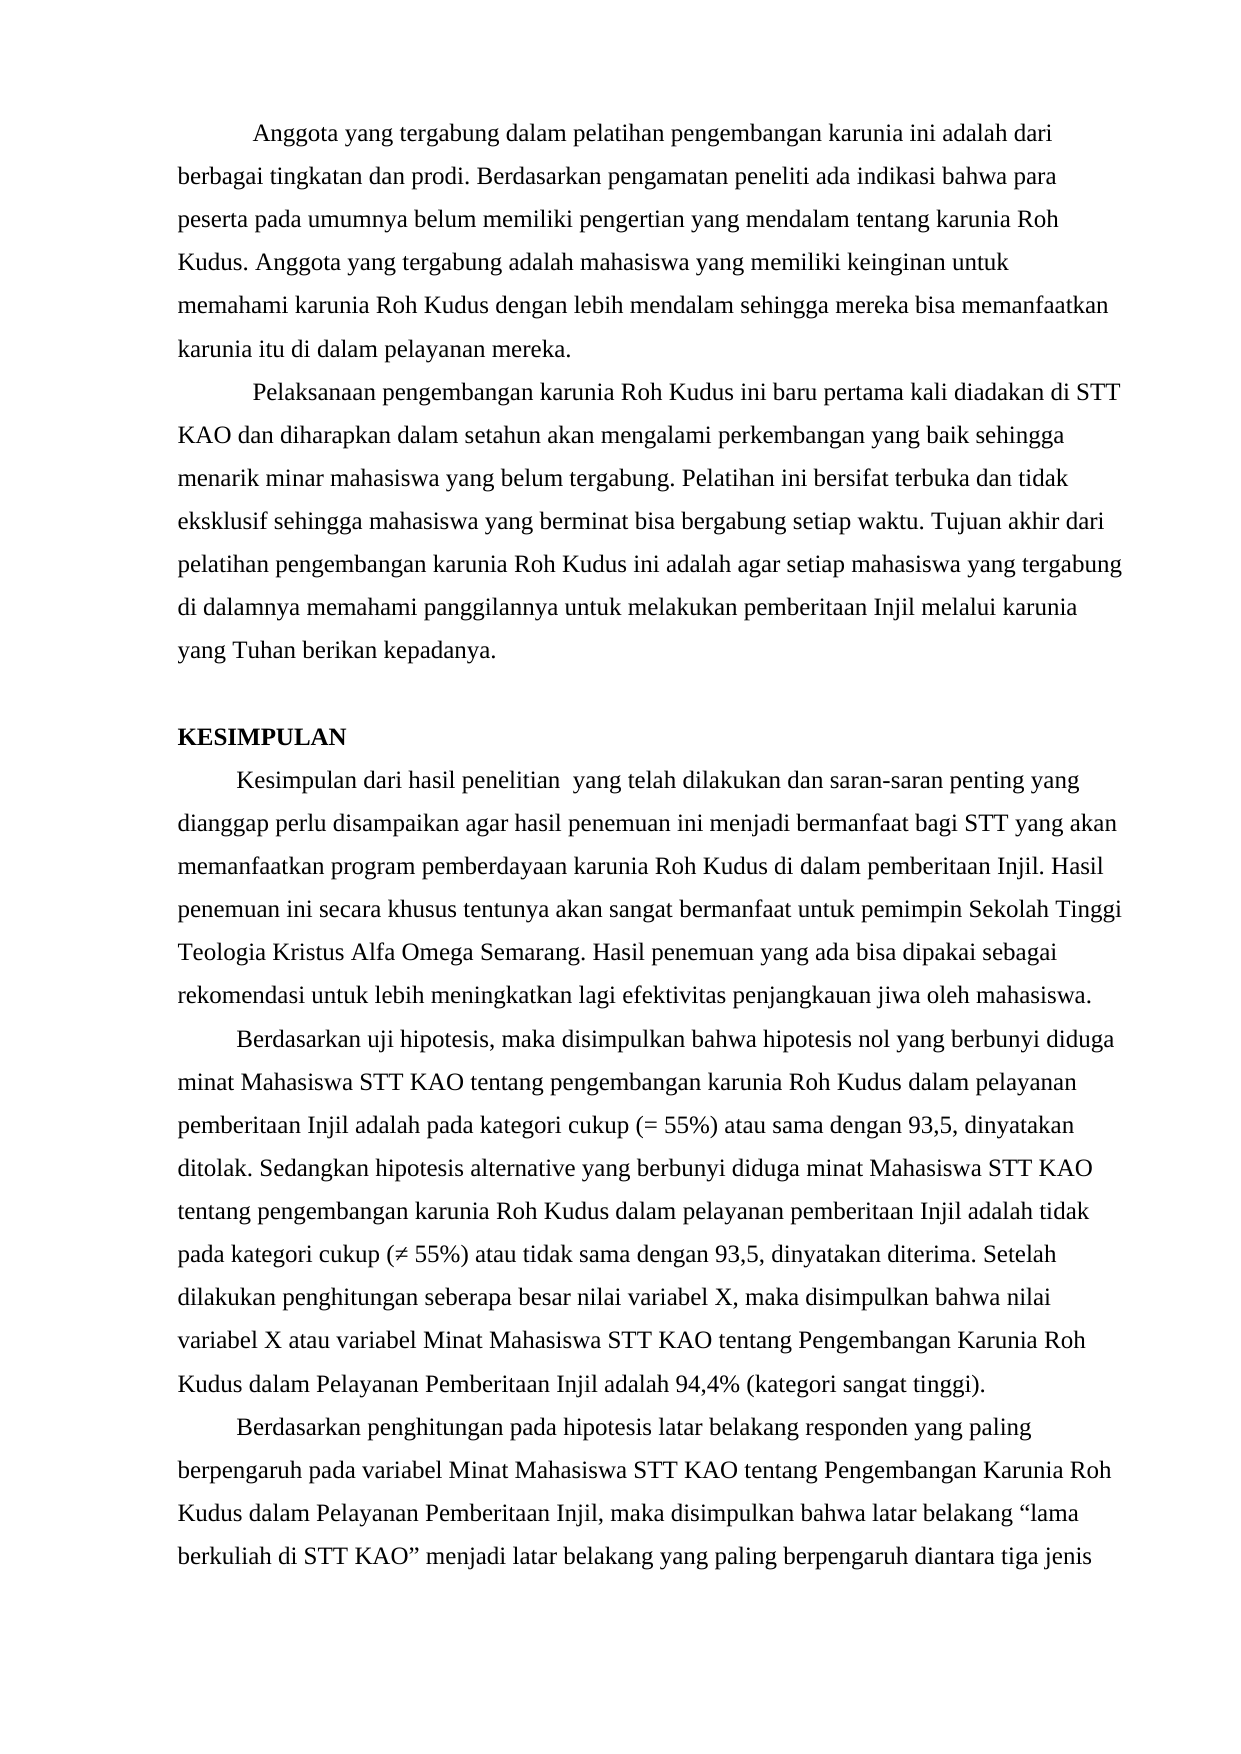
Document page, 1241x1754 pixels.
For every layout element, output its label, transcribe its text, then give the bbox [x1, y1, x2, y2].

text Kesimpulan dari hasil penelitian yang telah dilakukan dan saran-saran penting yang dianggap perlu disampaikan agar hasil penemuan ini menjadi bermanfaat bagi STT yang akan memanfaatkan program pemberdayaan karunia Roh Kudus di dalam pemberitaan Injil. Hasil penemuan ini secara khusus tentunya akan sangat bermanfaat untuk pemimpin Sekolah Tinggi Teologia Kristus Alfa Omega Semarang. Hasil penemuan yang ada bisa dipakai sebagai rekomendasi untuk lebih meningkatkan lagi efektivitas penjangkauan jiwa oleh mahasiswa. [177, 765, 1122, 1009]
text Berdasarkan uji hipotesis, maka disimpulkan bahwa hipotesis nol yang berbunyi diduga minat Mahasiswa STT KAO tentang pengembangan karunia Roh Kudus dalam pelayanan pemberitaan Injil adalah pada kategori cukup (= 55%) atau sama dengan 93,5, dinyatakan ditolak. Sedangkan hipotesis alternative yang berbunyi diduga minat Mahasiswa STT KAO tentang pengembangan karunia Roh Kudus dalam pelayanan pemberitaan Injil adalah tidak pada kategori cukup (≠ 55%) atau tidak sama dengan 93,5, dinyatakan diterima. Setelah dilakukan penghitungan seberapa besar nilai variabel X, maka disimpulkan bahwa nilai variabel X atau variabel Minat Mahasiswa STT KAO tentang Pengembangan Karunia Roh Kudus dalam Pelayanan Pemberitaan Injil adalah 94,4% (kategori sangat tinggi). [177, 1024, 1122, 1397]
text Pelaksanaan pengembangan karunia Roh Kudus ini baru pertama kali diadakan di STT KAO dan diharapkan dalam setahun akan mengalami perkembangan yang baik sehingga menarik minar mahasiswa yang belum tergabung. Pelatihan ini bersifat terbuka dan tidak eksklusif sehingga mahasiswa yang berminat bisa bergabung setiap waktu. Tujuan akhir dari pelatihan pengembangan karunia Roh Kudus ini adalah agar setiap mahasiswa yang tergabung di dalamnya memahami panggilannya untuk melakukan pemberitaan Injil melalui karunia yang Tuhan berikan kepadanya. [177, 377, 1122, 664]
text KESIMPULAN [177, 722, 1122, 751]
text Anggota yang tergabung dalam pelatihan pengembangan karunia ini adalah dari berbagai tingkatan dan prodi. Berdasarkan pengamatan peneliti ada indikasi bahwa para peserta pada umumnya belum memiliki pengertian yang mendalam tentang karunia Roh Kudus. Anggota yang tergabung adalah mahasiswa yang memiliki keinginan untuk memahami karunia Roh Kudus dengan lebih mendalam sehingga mereka bisa memanfaatkan karunia itu di dalam pelayanan mereka. [177, 118, 1122, 362]
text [177, 1412, 1122, 1570]
